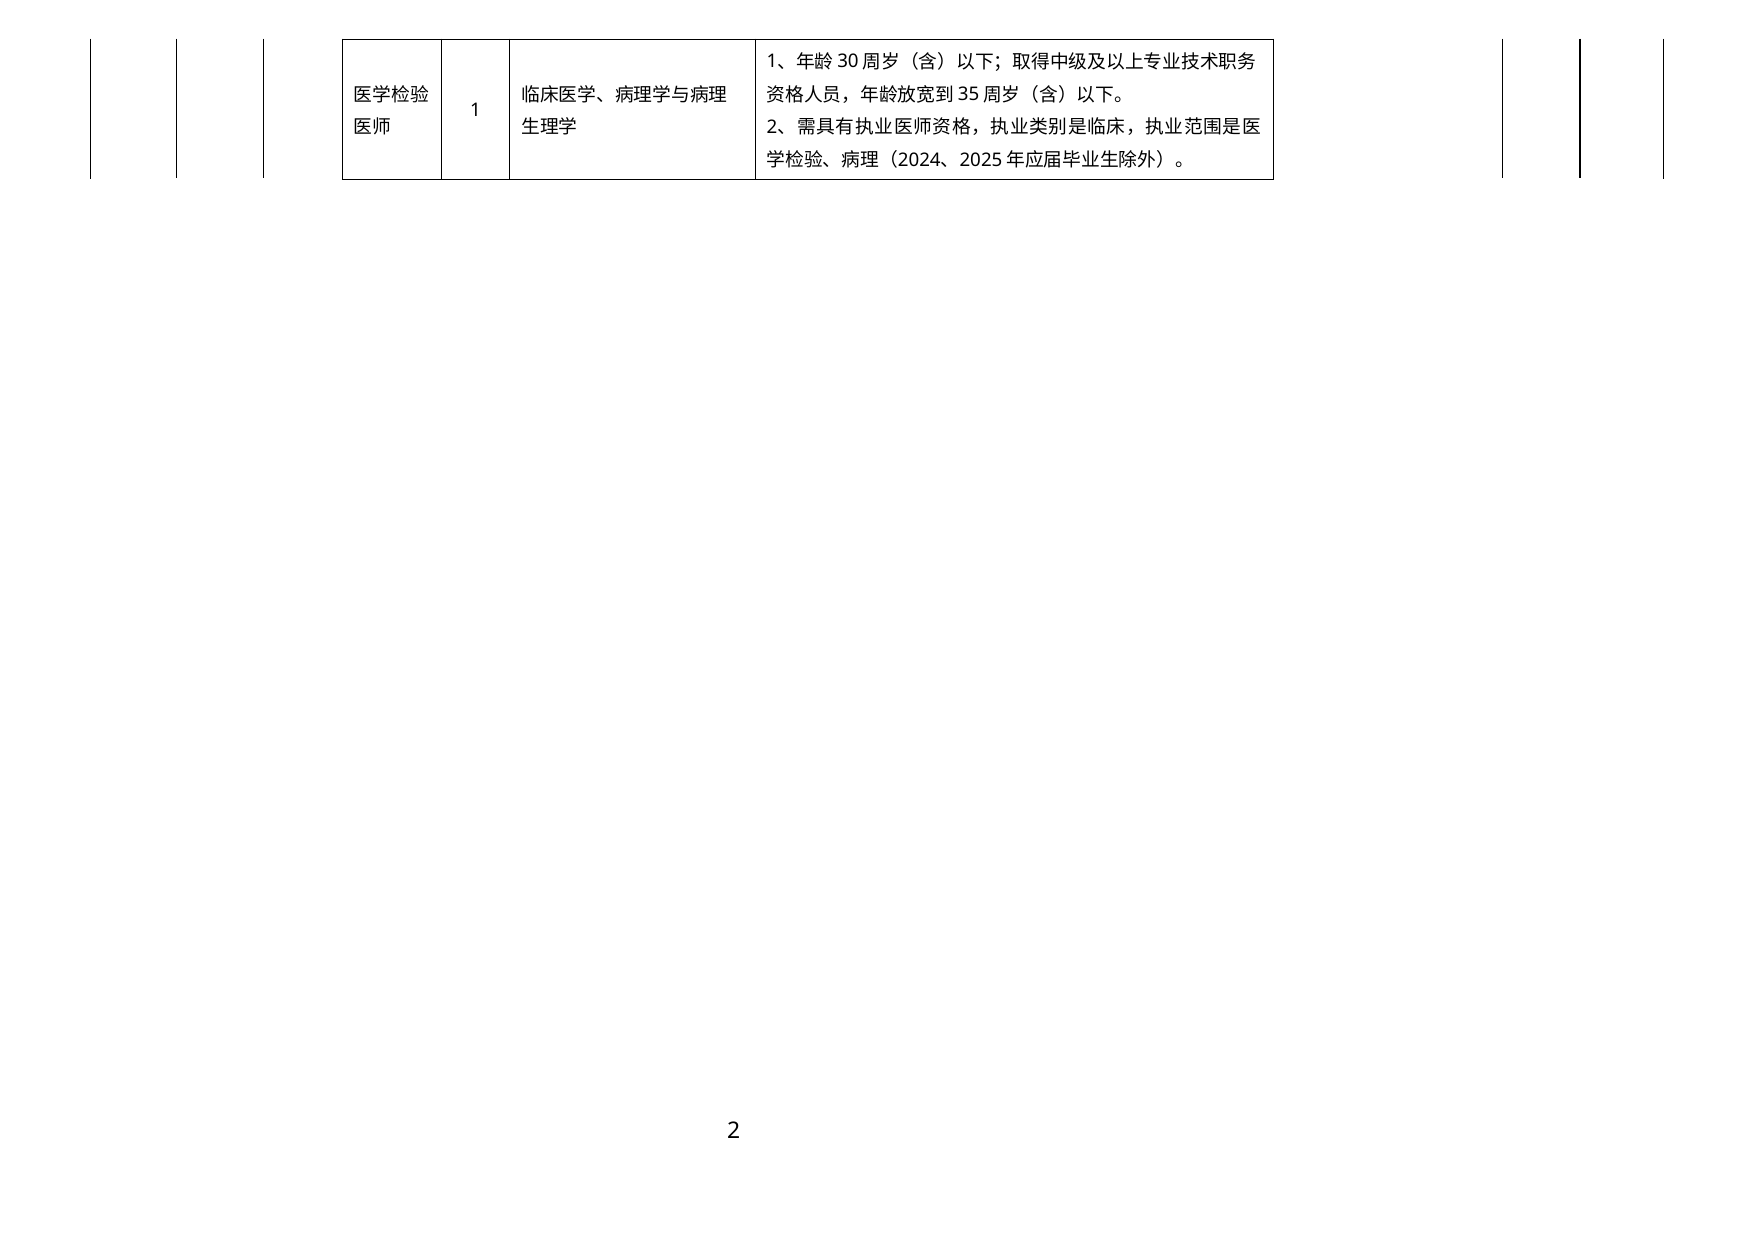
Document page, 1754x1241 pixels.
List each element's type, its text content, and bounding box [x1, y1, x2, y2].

table_cell 1、年龄30周岁（含）以下；取得中级及以上专业技术职务资格人员，年龄放宽到35周岁（含）以下。 2、需具有执业医师资格，执业类别是临床，执业范围是医学检验、病理（2024、2025年应届毕业生除外）。 [756, 40, 1273, 179]
table_cell 临床医学、病理学与病理生理学 [510, 40, 755, 179]
table_cell 医学检验 医师 [343, 40, 441, 179]
table_cell 1 [442, 40, 509, 179]
